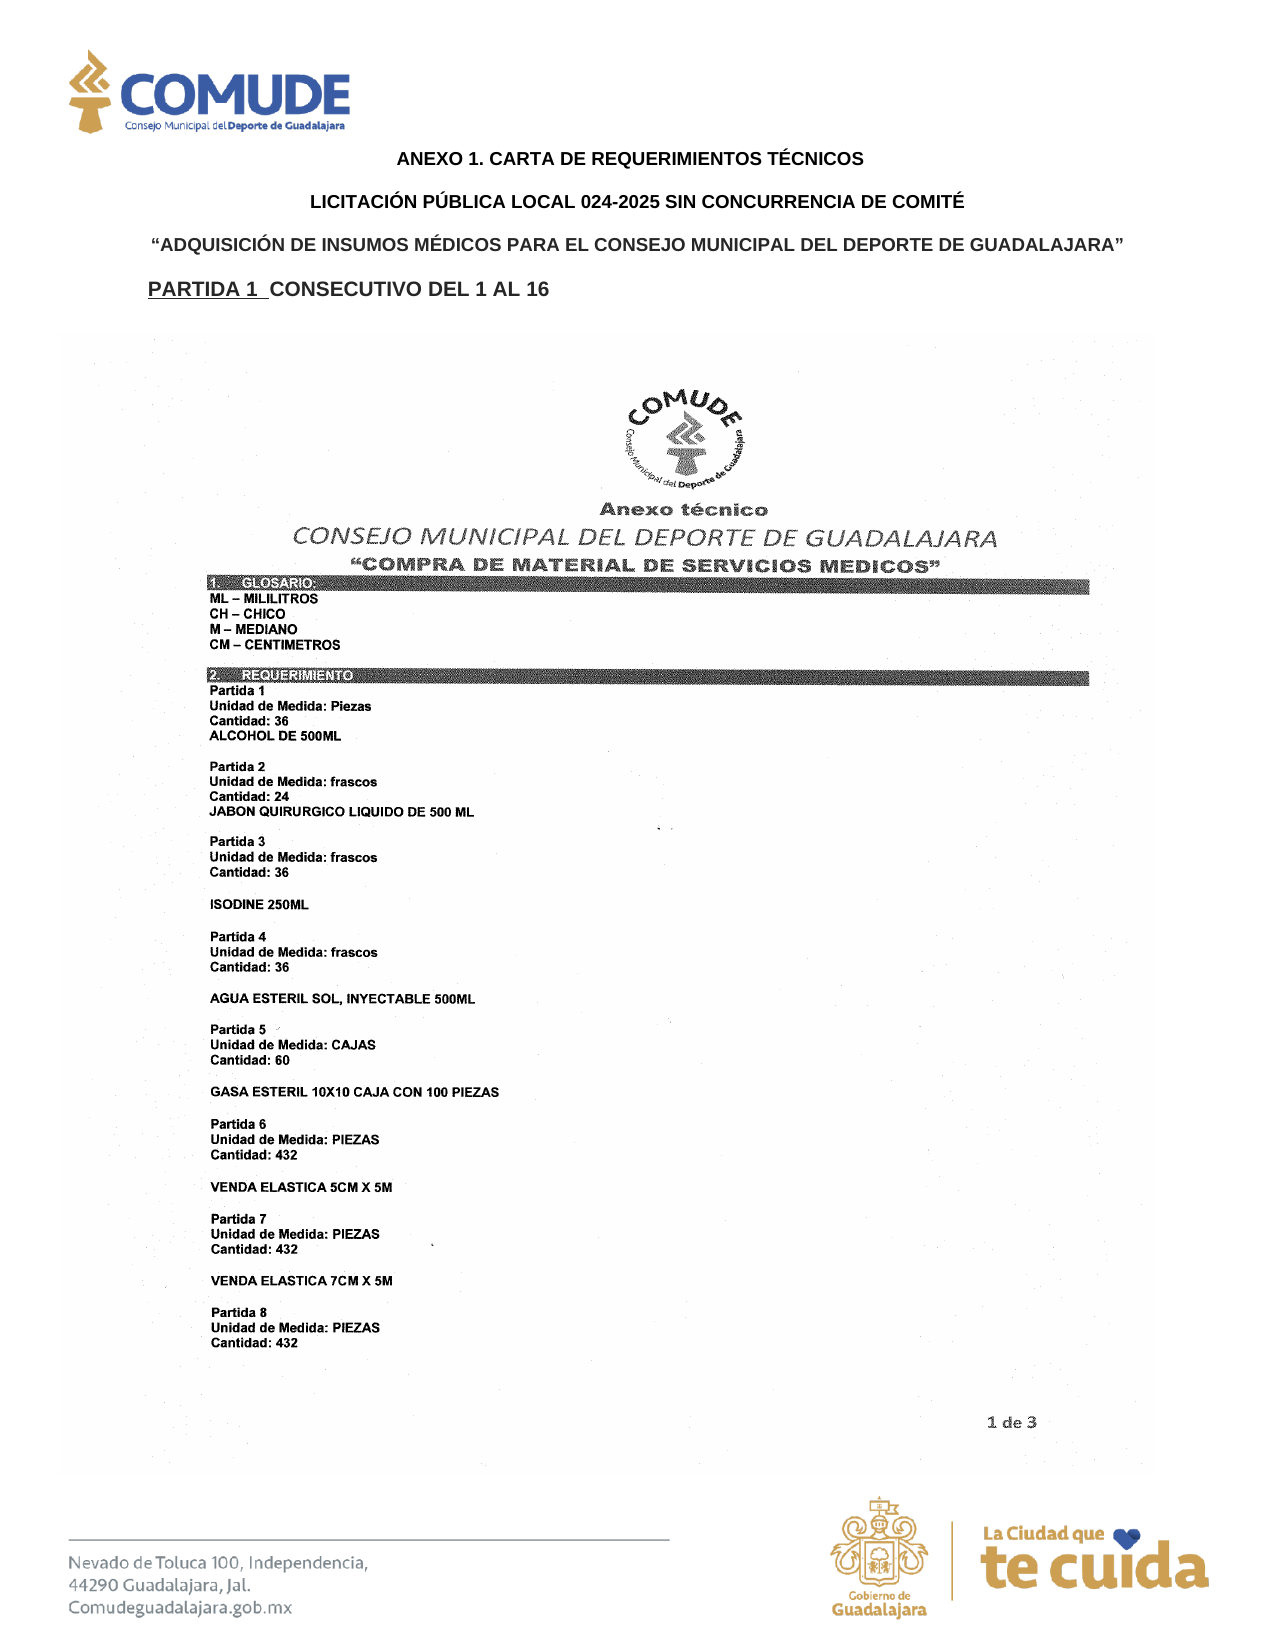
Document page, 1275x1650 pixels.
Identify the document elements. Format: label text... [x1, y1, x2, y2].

text ANEXO 1. CARTA DE REQUERIMIENTOS TÉCNICOS [148, 148, 1113, 169]
text “ADQUISICIÓN DE INSUMOS MÉDICOS PARA EL CONSEJO MUNICIPAL DEL DEPORTE DE GUADALAJARA” [148, 234, 1127, 256]
text LICITACIÓN PÚBLICA LOCAL 024-2025 SIN CONCURRENCIA DE COMITÉ [148, 191, 1127, 212]
text PARTIDA 1 CONSECUTIVO DEL 1 AL 16 [148, 277, 1127, 301]
